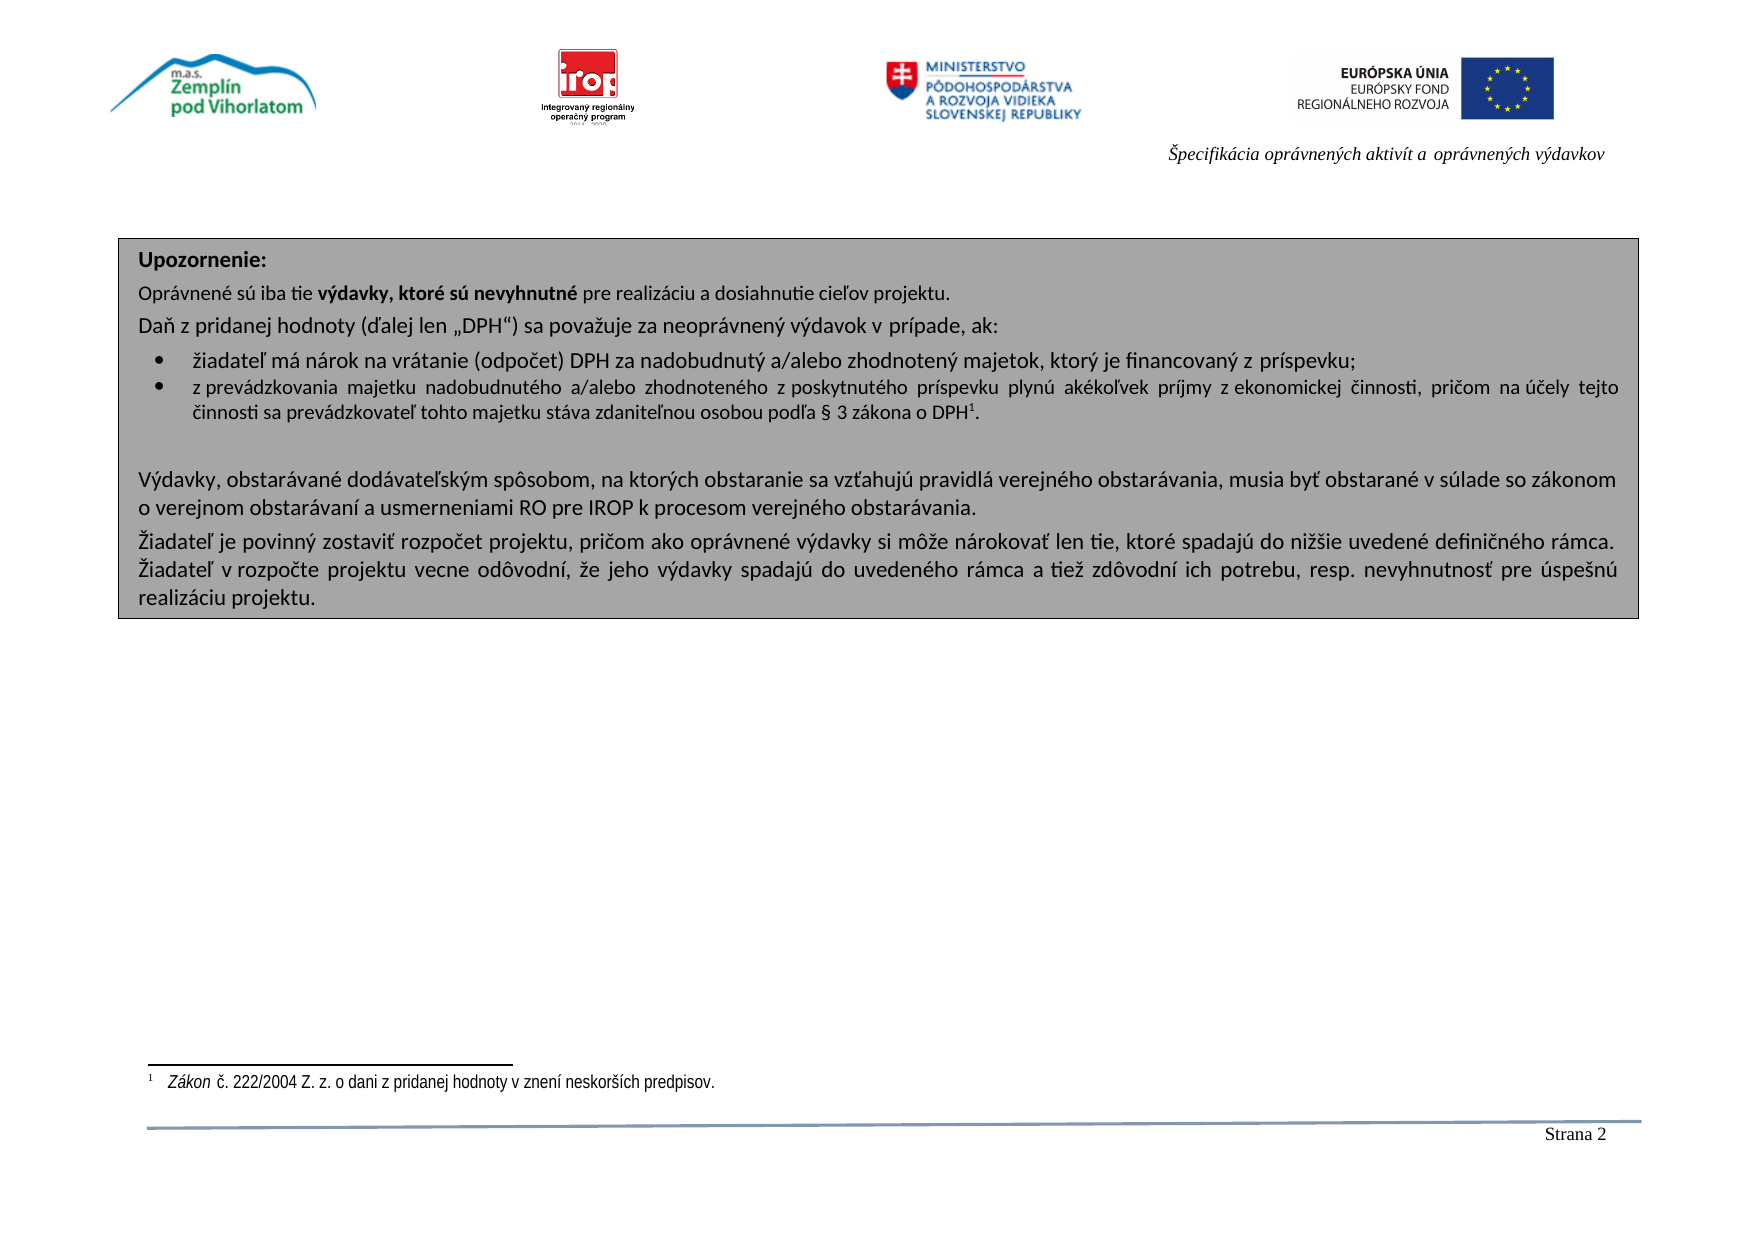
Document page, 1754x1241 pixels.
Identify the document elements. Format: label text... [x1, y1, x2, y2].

picture [110, 54, 317, 117]
picture [541, 49, 634, 124]
picture [1290, 51, 1556, 123]
picture [876, 0, 1092, 198]
table_header Upozornenie: Oprávnené sú iba tie výdavky, ktoré sú nevyhnutné pre realizáciu a dosiahnutie cieľov projektu. Daň z pridanej hodnoty (ďalej len „DPH“) sa považuje za neoprávnený výdavok v prípade, ak: žiadateľ má nárok na vrátanie (odpočet) DPH za nadobudnutý a/alebo zhodnotený majetok, ktorý je financovaný z príspevku; z prevádzkovania majetku nadobudnutého a/alebo zhodnoteného z poskytnutého príspevku plynú akékoľvek príjmy z ekonomickej činnosti, pričom na účely tejto činnosti sa prevádzkovateľ tohto majetku stáva zdaniteľnou osobou podľa § 3 zákona o DPH. Výdavky, obstarávané dodávateľským spôsobom, na ktorých obstaranie sa vzťahujú pravidlá verejného obstarávania, musia byť obstarané v súlade so zákonom o verejnom obstarávaní a usmerneniami RO pre IROP k procesom verejného obstarávania. Žiadateľ je povinný zostaviť rozpočet projektu, pričom ako oprávnené výdavky si môže nárokovať len tie, ktoré spadajú do nižšie uvedené definičného rámca. Žiadateľ v rozpočte projektu vecne odôvodní, že jeho výdavky spadajú do uvedeného rámca a tiež zdôvodní ich potrebu, resp. nevyhnutnosť pre úspešnú realizáciu projektu. [119, 239, 1638, 618]
